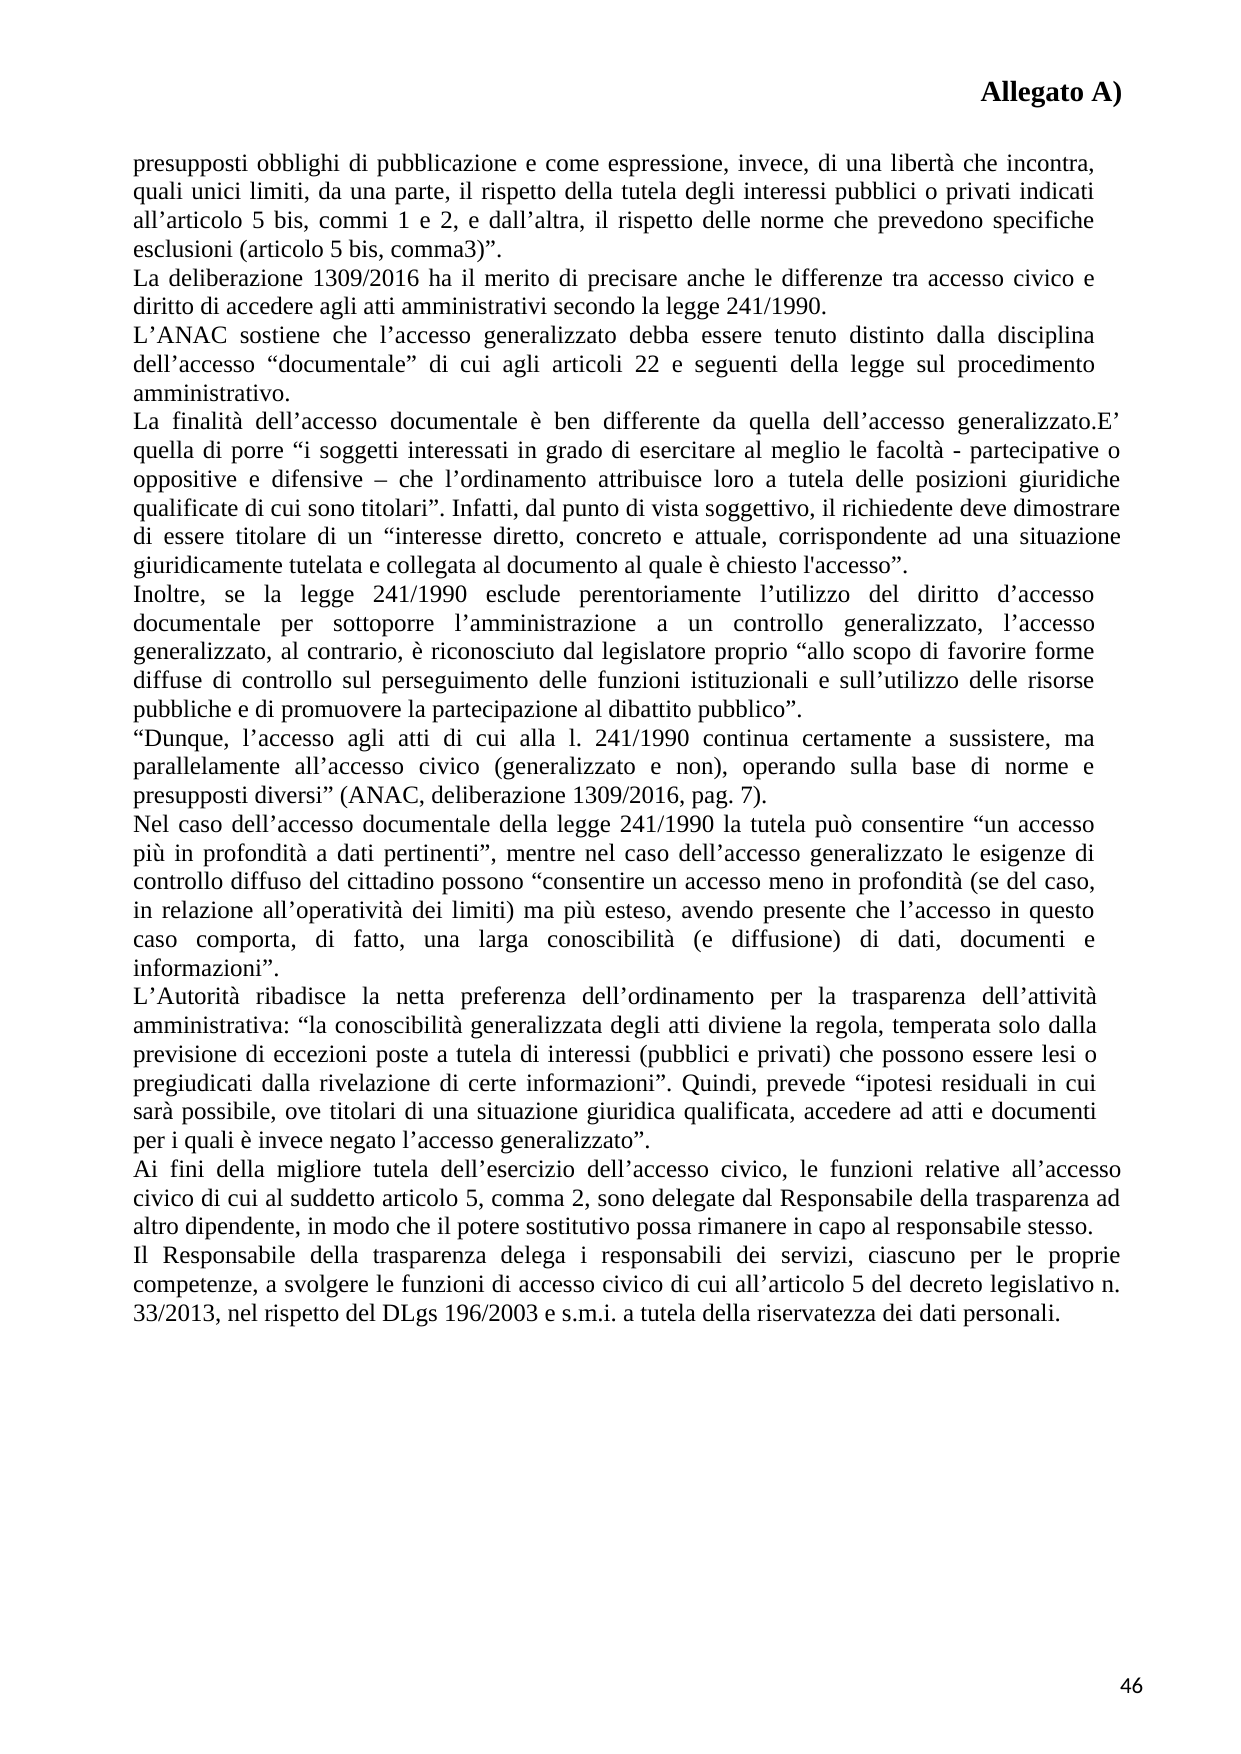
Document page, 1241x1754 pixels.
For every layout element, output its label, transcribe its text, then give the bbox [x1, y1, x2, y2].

text Il Responsabile della trasparenza delega i responsabili dei servizi, ciascuno per le proprie competenze, a svolgere le funzioni di accesso civico di cui all’articolo 5 del decreto legislativo n. 33/2013, nel rispetto del DLgs 196/2003 e s.m.i. a tutela della riservatezza dei dati personali. [133, 1240, 1122, 1326]
text La finalità dell’accesso documentale è ben differente da quella dell’accesso generalizzato.E’ quella di porre “i soggetti interessati in grado di esercitare al meglio le facoltà - partecipative o oppositive e difensive – che l’ordinamento attribuisce loro a tutela delle posizioni giuridiche qualificate di cui sono titolari”. Infatti, dal punto di vista soggettivo, il richiedente deve dimostrare di essere titolare di un “interesse diretto, concreto e attuale, corrispondente ad una situazione giuridicamente tutelata e collegata al documento al quale è chiesto l'accesso”. [133, 406, 1122, 579]
text La deliberazione 1309/2016 ha il merito di precisare anche le differenze tra accesso civico e diritto di accedere agli atti amministrativi secondo la legge 241/1990. [133, 263, 1096, 320]
text Ai fini della migliore tutela dell’esercizio dell’accesso civico, le funzioni relative all’accesso civico di cui al suddetto articolo 5, comma 2, sono delegate dal Responsabile della trasparenza ad altro dipendente, in modo che il potere sostitutivo possa rimanere in capo al responsabile stesso. [133, 1154, 1122, 1240]
text Inoltre, se la legge 241/1990 esclude perentoriamente l’utilizzo del diritto d’accesso documentale per sottoporre l’amministrazione a un controllo generalizzato, l’accesso generalizzato, al contrario, è riconosciuto dal legislatore proprio “allo scopo di favorire forme diffuse di controllo sul perseguimento delle funzioni istituzionali e sull’utilizzo delle risorse pubbliche e di promuovere la partecipazione al dibattito pubblico”. [133, 579, 1096, 723]
text L’Autorità ribadisce la netta preferenza dell’ordinamento per la trasparenza dell’attività amministrativa: “la conoscibilità generalizzata degli atti diviene la regola, temperata solo dalla previsione di eccezioni poste a tutela di interessi (pubblici e privati) che possono essere lesi o pregiudicati dalla rivelazione di certe informazioni”. Quindi, prevede “ipotesi residuali in cui sarà possibile, ove titolari di una situazione giuridica qualificata, accedere ad atti e documenti per i quali è invece negato l’accesso generalizzato”. [133, 981, 1098, 1154]
text “Dunque, l’accesso agli atti di cui alla l. 241/1990 continua certamente a sussistere, ma parallelamente all’accesso civico (generalizzato e non), operando sulla base di norme e presupposti diversi” (ANAC, deliberazione 1309/2016, pag. 7). [133, 723, 1096, 809]
text Nel caso dell’accesso documentale della legge 241/1990 la tutela può consentire “un accesso più in profondità a dati pertinenti”, mentre nel caso dell’accesso generalizzato le esigenze di controllo diffuso del cittadino possono “consentire un accesso meno in profondità (se del caso, in relazione all’operatività dei limiti) ma più esteso, avendo presente che l’accesso in questo caso comporta, di fatto, una larga conoscibilità (e diffusione) di dati, documenti e informazioni”. [133, 809, 1096, 981]
text L’ANAC sostiene che l’accesso generalizzato debba essere tenuto distinto dalla disciplina dell’accesso “documentale” di cui agli articoli 22 e seguenti della legge sul procedimento amministrativo. [133, 320, 1096, 406]
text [133, 148, 1096, 263]
